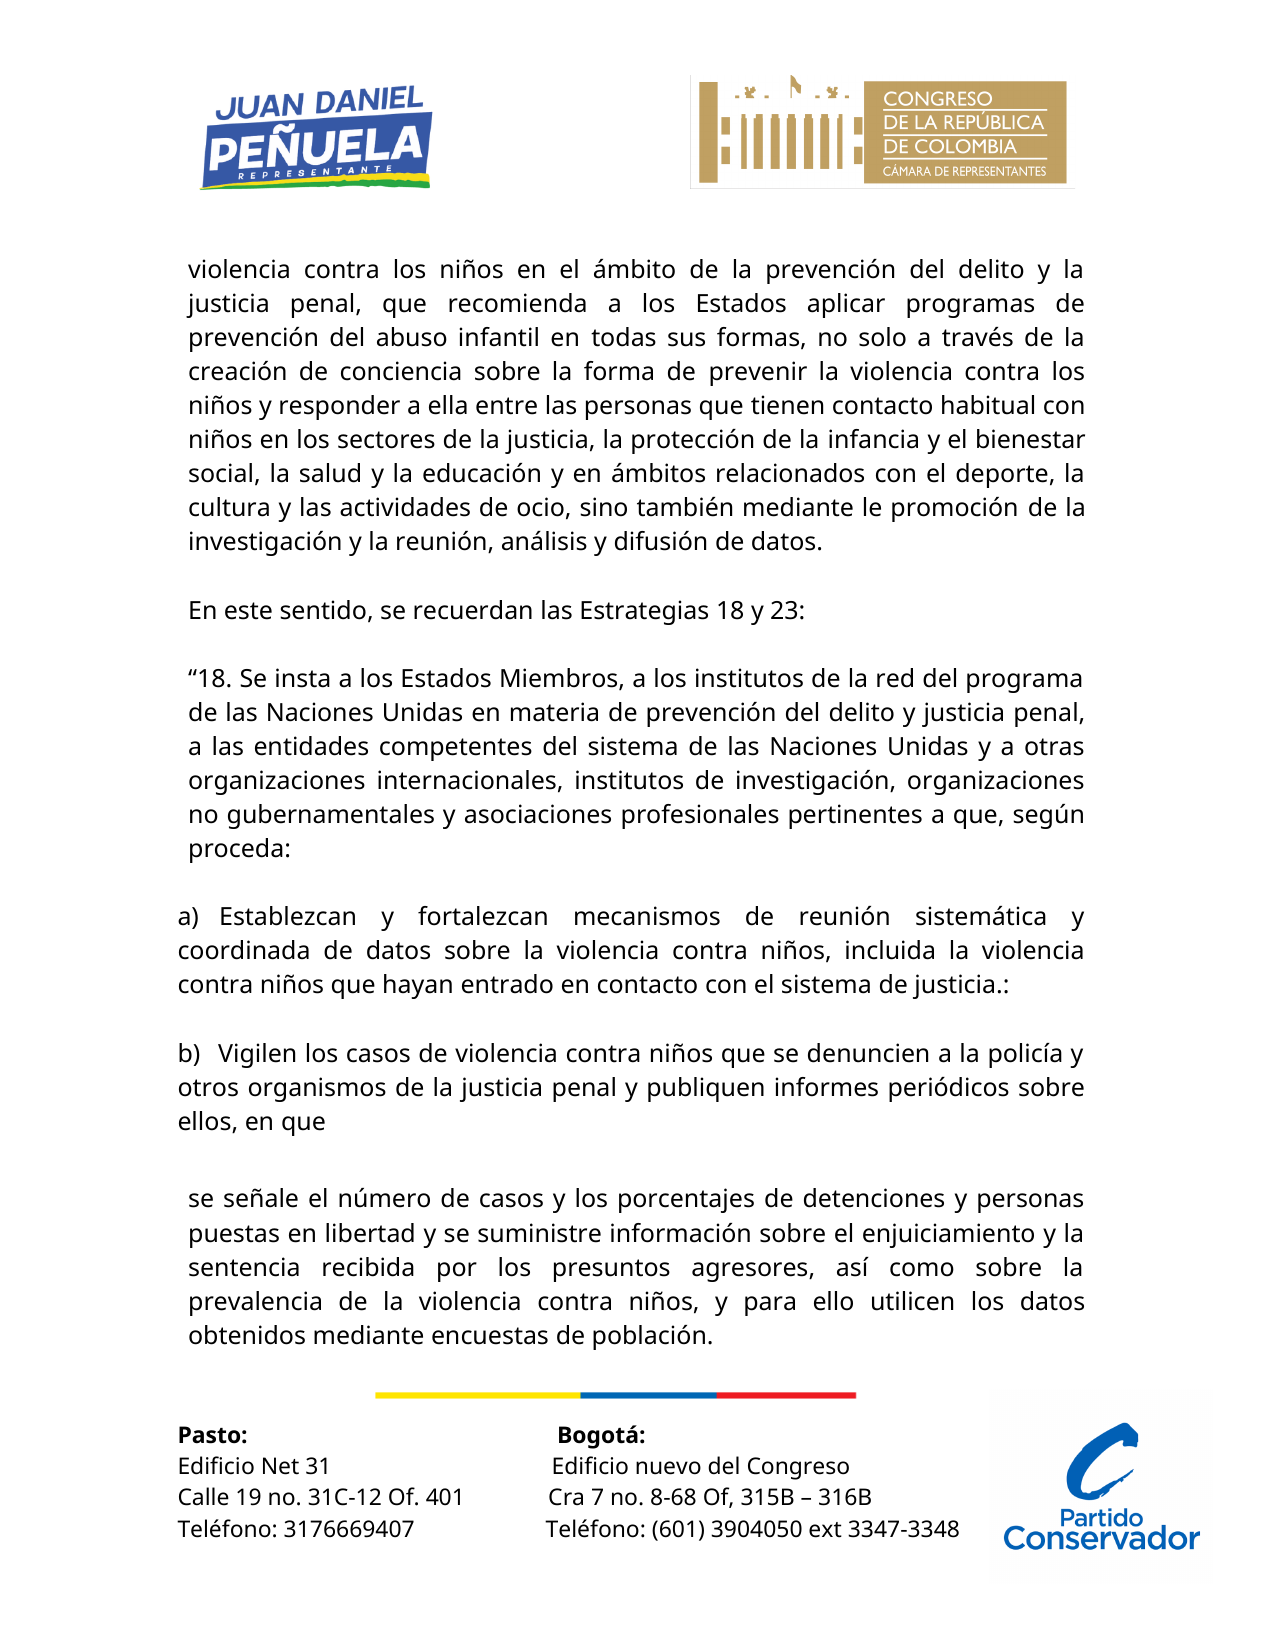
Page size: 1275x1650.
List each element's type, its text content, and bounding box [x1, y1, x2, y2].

text se señale el número de casos y los porcentajes de detenciones y personas puestas en libertad y se suministre información sobre el enjuiciamiento y la sentencia recibida por los presuntos agresores, así como sobre la prevalencia de la violencia contra niños, y para ello utilicen los datos obtenidos mediante encuestas de población. [188, 1181, 1085, 1351]
list Vigilen los casos de violencia contra niños que se denuncien a la policía y otros organismos de la justicia penal y publiquen informes periódicos sobre ellos, en que [177, 1035, 1085, 1137]
text En este sentido, se recuerdan las Estrategias 18 y 23: [188, 592, 1098, 626]
picture [690, 75, 1075, 189]
picture [988, 1389, 1213, 1583]
picture [177, 75, 457, 204]
text “18. Se insta a los Estados Miembros, a los institutos de la red del programa de las Naciones Unidas en materia de prevención del delito y justicia penal, a las entidades competentes del sistema de las Naciones Unidas y a otras organizaciones internacionales, institutos de investigación, organizaciones no gubernamentales y asociaciones profesionales pertinentes a que, según proceda: [188, 661, 1085, 865]
picture [360, 1390, 872, 1402]
list Establezcan y fortalezcan mecanismos de reunión sistemática y coordinada de datos sobre la violencia contra niños, incluida la violencia contra niños que hayan entrado en contacto con el sistema de justicia.: [177, 899, 1085, 1001]
